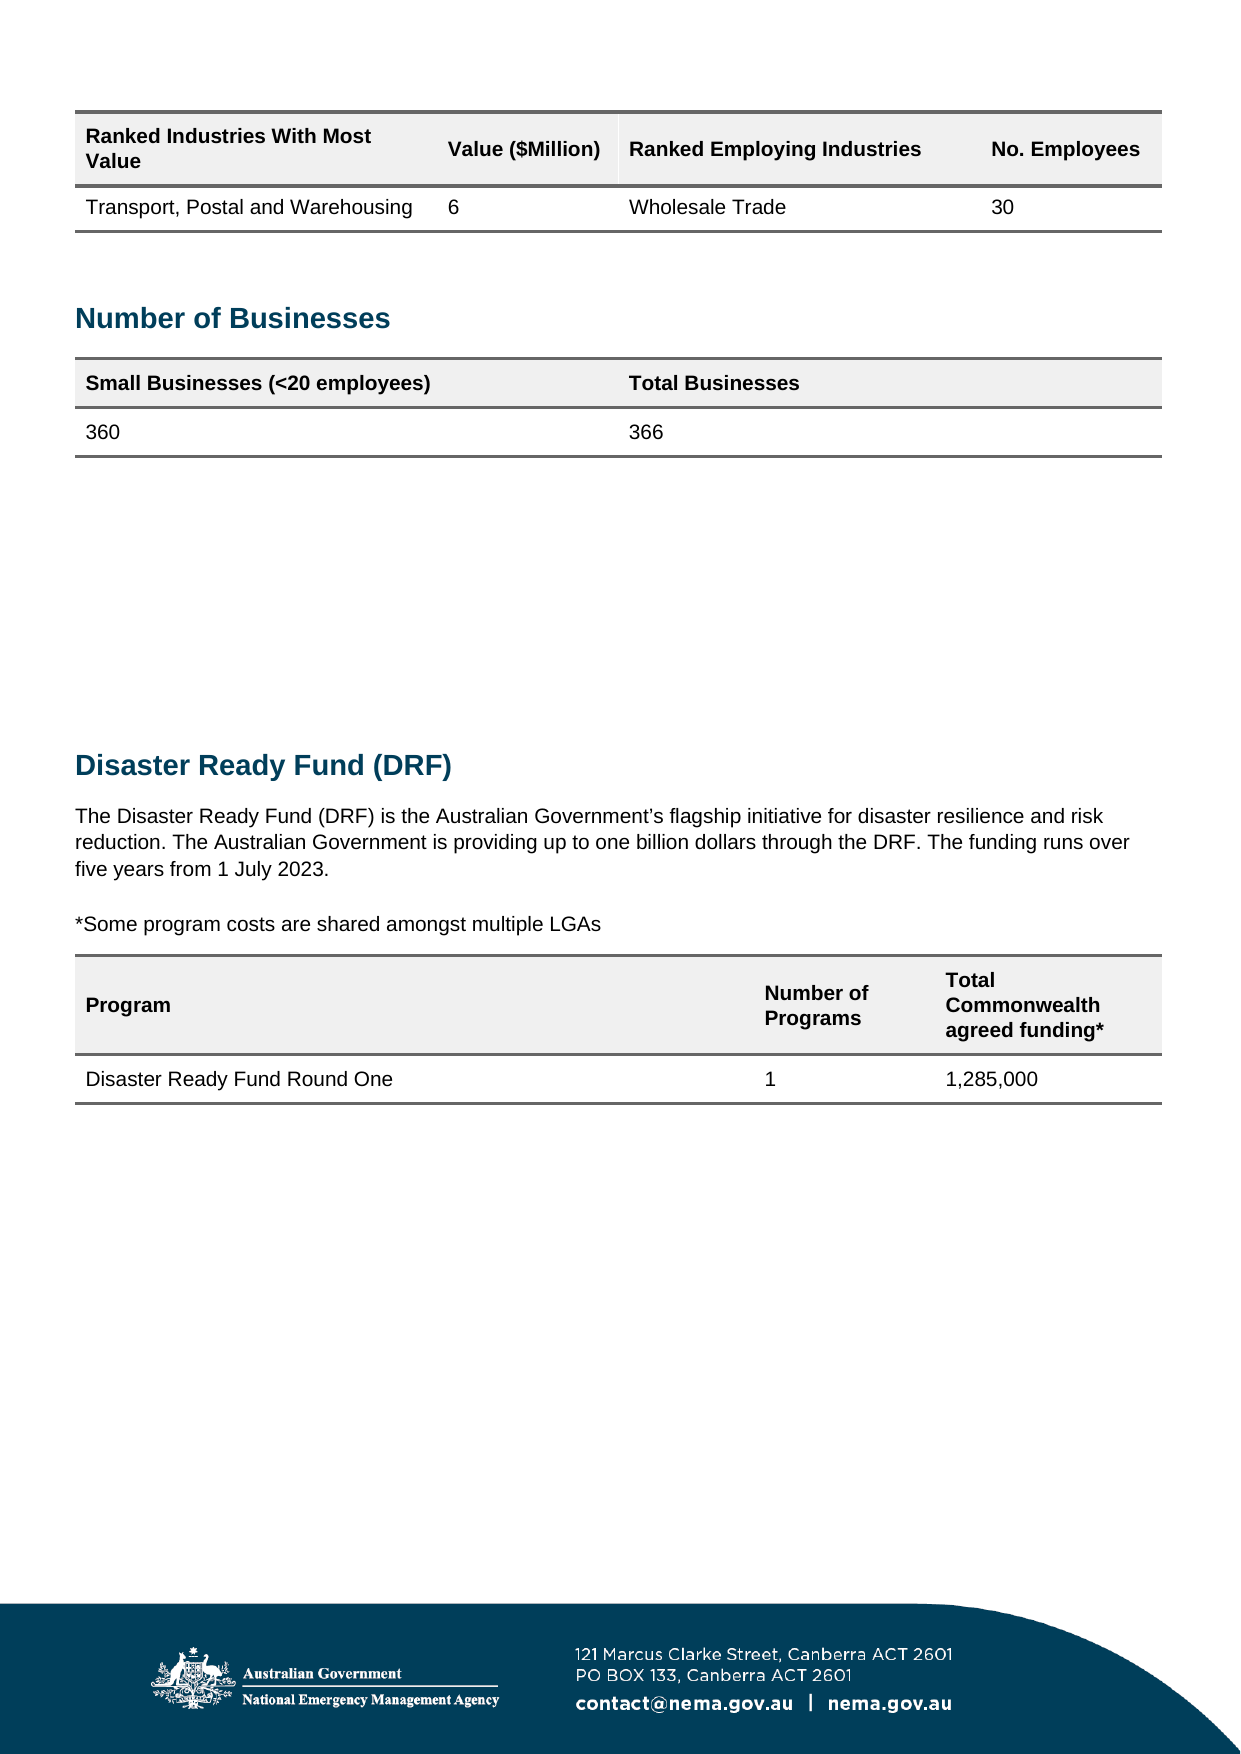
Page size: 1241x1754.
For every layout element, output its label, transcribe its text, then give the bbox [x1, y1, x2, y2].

picture [682, 1700, 690, 1708]
table_header Number of Programs [754, 957, 935, 1053]
table_header Ranked Industries With Most Value [75, 114, 437, 184]
picture [853, 1700, 867, 1709]
picture [198, 1682, 207, 1693]
table_header Total Commonwealth agreed funding* [935, 957, 1162, 1053]
table_header Ranked Employing Industries [619, 114, 981, 184]
table_cell Wholesale Trade [619, 188, 981, 230]
picture [773, 1700, 779, 1709]
table_header Program [75, 957, 754, 1053]
picture [0, 0, 1241, 1750]
table_cell Disaster Ready Fund Round One [75, 1056, 754, 1102]
picture [192, 1659, 222, 1693]
table_header Value ($Million) [437, 114, 618, 184]
subtitle Disaster Ready Fund (DRF) [75, 748, 1165, 782]
picture [588, 1700, 597, 1709]
picture [469, 1698, 484, 1704]
table_cell 30 [981, 188, 1162, 230]
picture [430, 1698, 437, 1704]
picture [902, 1700, 911, 1709]
table_cell Transport, Postal and Warehousing [75, 188, 437, 230]
picture [755, 1700, 762, 1709]
table_header Small Businesses (<20 employees) [75, 360, 618, 406]
picture [408, 1698, 413, 1707]
picture [695, 1700, 709, 1709]
picture [643, 1697, 648, 1709]
table_cell 1,285,000 [935, 1056, 1162, 1102]
picture [612, 1697, 617, 1709]
picture [223, 1678, 235, 1683]
picture [262, 1695, 267, 1704]
picture [247, 1669, 252, 1678]
picture [415, 1698, 423, 1704]
picture [784, 1700, 791, 1709]
table_cell 1 [754, 1056, 935, 1102]
picture [632, 1700, 639, 1709]
table_header No. Employees [981, 114, 1162, 184]
table_header Total Businesses [618, 360, 1162, 406]
picture [914, 1700, 922, 1709]
picture [622, 1700, 629, 1709]
table_cell 360 [75, 409, 618, 455]
picture [743, 1700, 752, 1709]
picture [830, 1700, 837, 1709]
picture [713, 1700, 720, 1709]
subtitle Number of Businesses [75, 301, 1165, 335]
picture [730, 1700, 739, 1711]
picture [872, 1700, 879, 1709]
picture [577, 1700, 584, 1709]
picture [932, 1700, 938, 1709]
table_cell 366 [618, 409, 1162, 455]
table_cell 6 [437, 188, 618, 230]
picture [161, 1690, 171, 1696]
picture [671, 1700, 678, 1709]
picture [348, 1698, 356, 1704]
picture [601, 1700, 609, 1709]
picture [841, 1700, 849, 1708]
picture [152, 1654, 207, 1708]
text *Some program costs are shared amongst multiple LGAs [75, 912, 1165, 936]
picture [889, 1700, 897, 1712]
